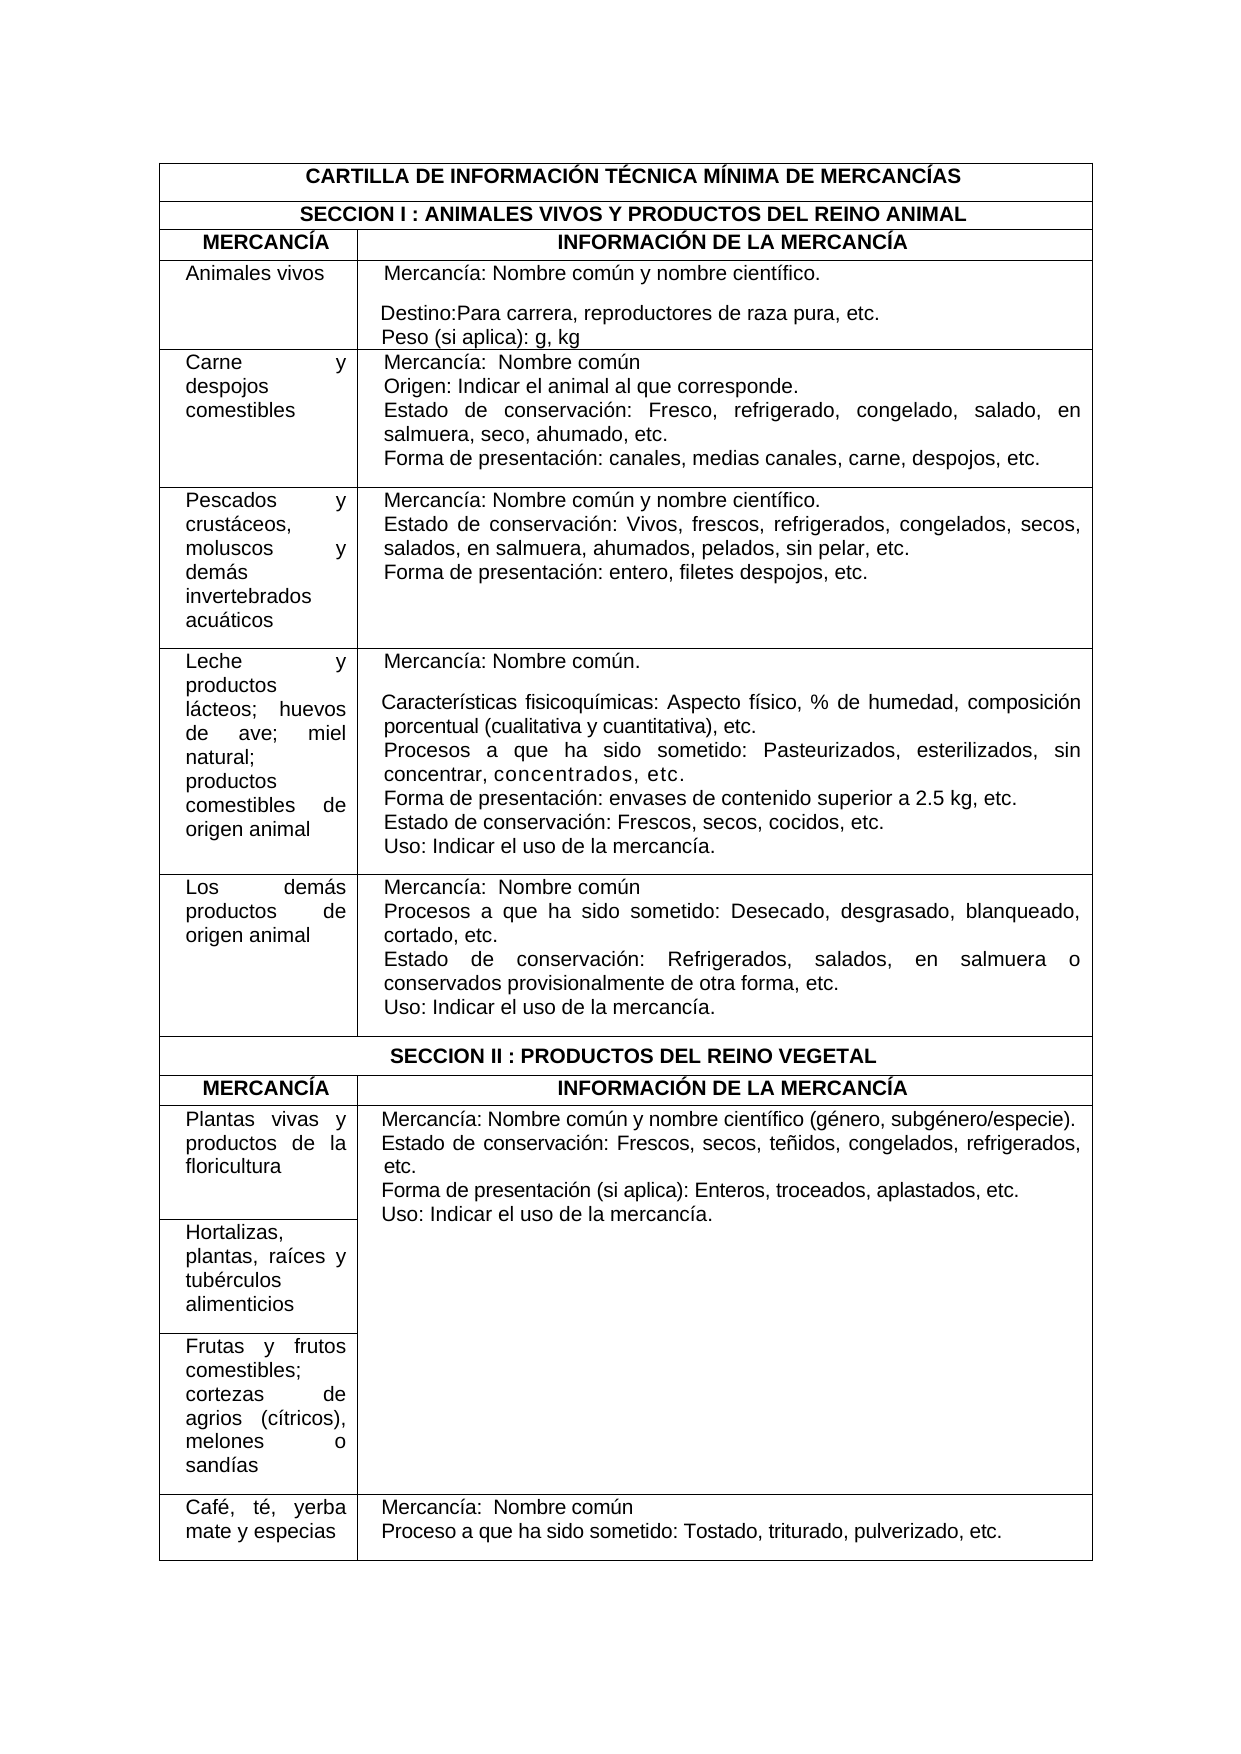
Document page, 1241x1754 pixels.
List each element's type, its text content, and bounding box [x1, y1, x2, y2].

table_cell Frutas y frutos comestibles; cortezas de agrios (cítricos), melones o sandías [160, 1334, 357, 1494]
table_cell Mercancía: Nombre común Procesos a que ha sido sometido: Desecado, desgrasado, blanqueado, cortado, etc. Estado de conservación: Refrigerados, salados, en salmuera o conservados provisionalmente de otra forma, etc. Uso: Indicar el uso de la mercancía. [358, 875, 1092, 1036]
table_cell Plantas vivas y productos de la floricultura [160, 1106, 357, 1219]
table_header CARTILLA DE INFORMACIÓN TÉCNICA MÍNIMA DE MERCANCÍAS [160, 164, 1092, 201]
table_cell INFORMACIÓN DE LA MERCANCÍA [358, 230, 1092, 259]
table_cell Carne y despojos comestibles [160, 350, 357, 487]
table_cell Animales vivos [160, 261, 357, 349]
table_cell Los demás productos de origen animal [160, 875, 357, 1036]
table_cell Mercancía: Nombre común y nombre científico (género, subgénero/especie). Estado de conservación: Frescos, secos, teñidos, congelados, refrigerados, etc. Forma de presentación (si aplica): Enteros, troceados, aplastados, etc. Uso: Indicar el uso de la mercancía. [358, 1106, 1092, 1494]
table_cell MERCANCÍA [160, 230, 357, 259]
table_cell Mercancía: Nombre común y nombre científico. Estado de conservación: Vivos, frescos, refrigerados, congelados, secos, salados, en salmuera, ahumados, pelados, sin pelar, etc. Forma de presentación: entero, filetes despojos, etc. [358, 488, 1092, 648]
table_cell INFORMACIÓN DE LA MERCANCÍA [358, 1076, 1092, 1105]
table_cell Mercancía: Nombre común. Características fisicoquímicas: Aspecto físico, % de humedad, composición porcentual (cualitativa y cuantitativa), etc. Procesos a que ha sido sometido: Pasteurizados, esterilizados, sin concentrar, concentrados, etc. Forma de presentación: envases de contenido superior a 2.5 kg, etc. Estado de conservación: Frescos, secos, cocidos, etc. Uso: Indicar el uso de la mercancía. [358, 649, 1092, 874]
table_cell Café, té, yerba mate y especias [160, 1495, 357, 1559]
table_cell SECCION II : PRODUCTOS DEL REINO VEGETAL [160, 1037, 1092, 1075]
table_cell Mercancía: Nombre común Origen: Indicar el animal al que corresponde. Estado de conservación: Fresco, refrigerado, congelado, salado, en salmuera, seco, ahumado, etc. Forma de presentación: canales, medias canales, carne, despojos, etc. [358, 350, 1092, 487]
table_cell MERCANCÍA [160, 1076, 357, 1105]
table_cell Pescados y crustáceos, moluscos y demás invertebrados acuáticos [160, 488, 357, 648]
table_cell Leche y productos lácteos; huevos de ave; miel natural; productos comestibles de origen animal [160, 649, 357, 874]
table_cell SECCION I : ANIMALES VIVOS Y PRODUCTOS DEL REINO ANIMAL [160, 202, 1092, 229]
table_cell Mercancía: Nombre común y nombre científico. Destino:Para carrera, reproductores de raza pura, etc. Peso (si aplica): g, kg [358, 261, 1092, 349]
table_cell Mercancía: Nombre común Proceso a que ha sido sometido: Tostado, triturado, pulverizado, etc. [358, 1495, 1092, 1559]
table_cell Hortalizas, plantas, raíces y tubérculos alimenticios [160, 1220, 357, 1332]
